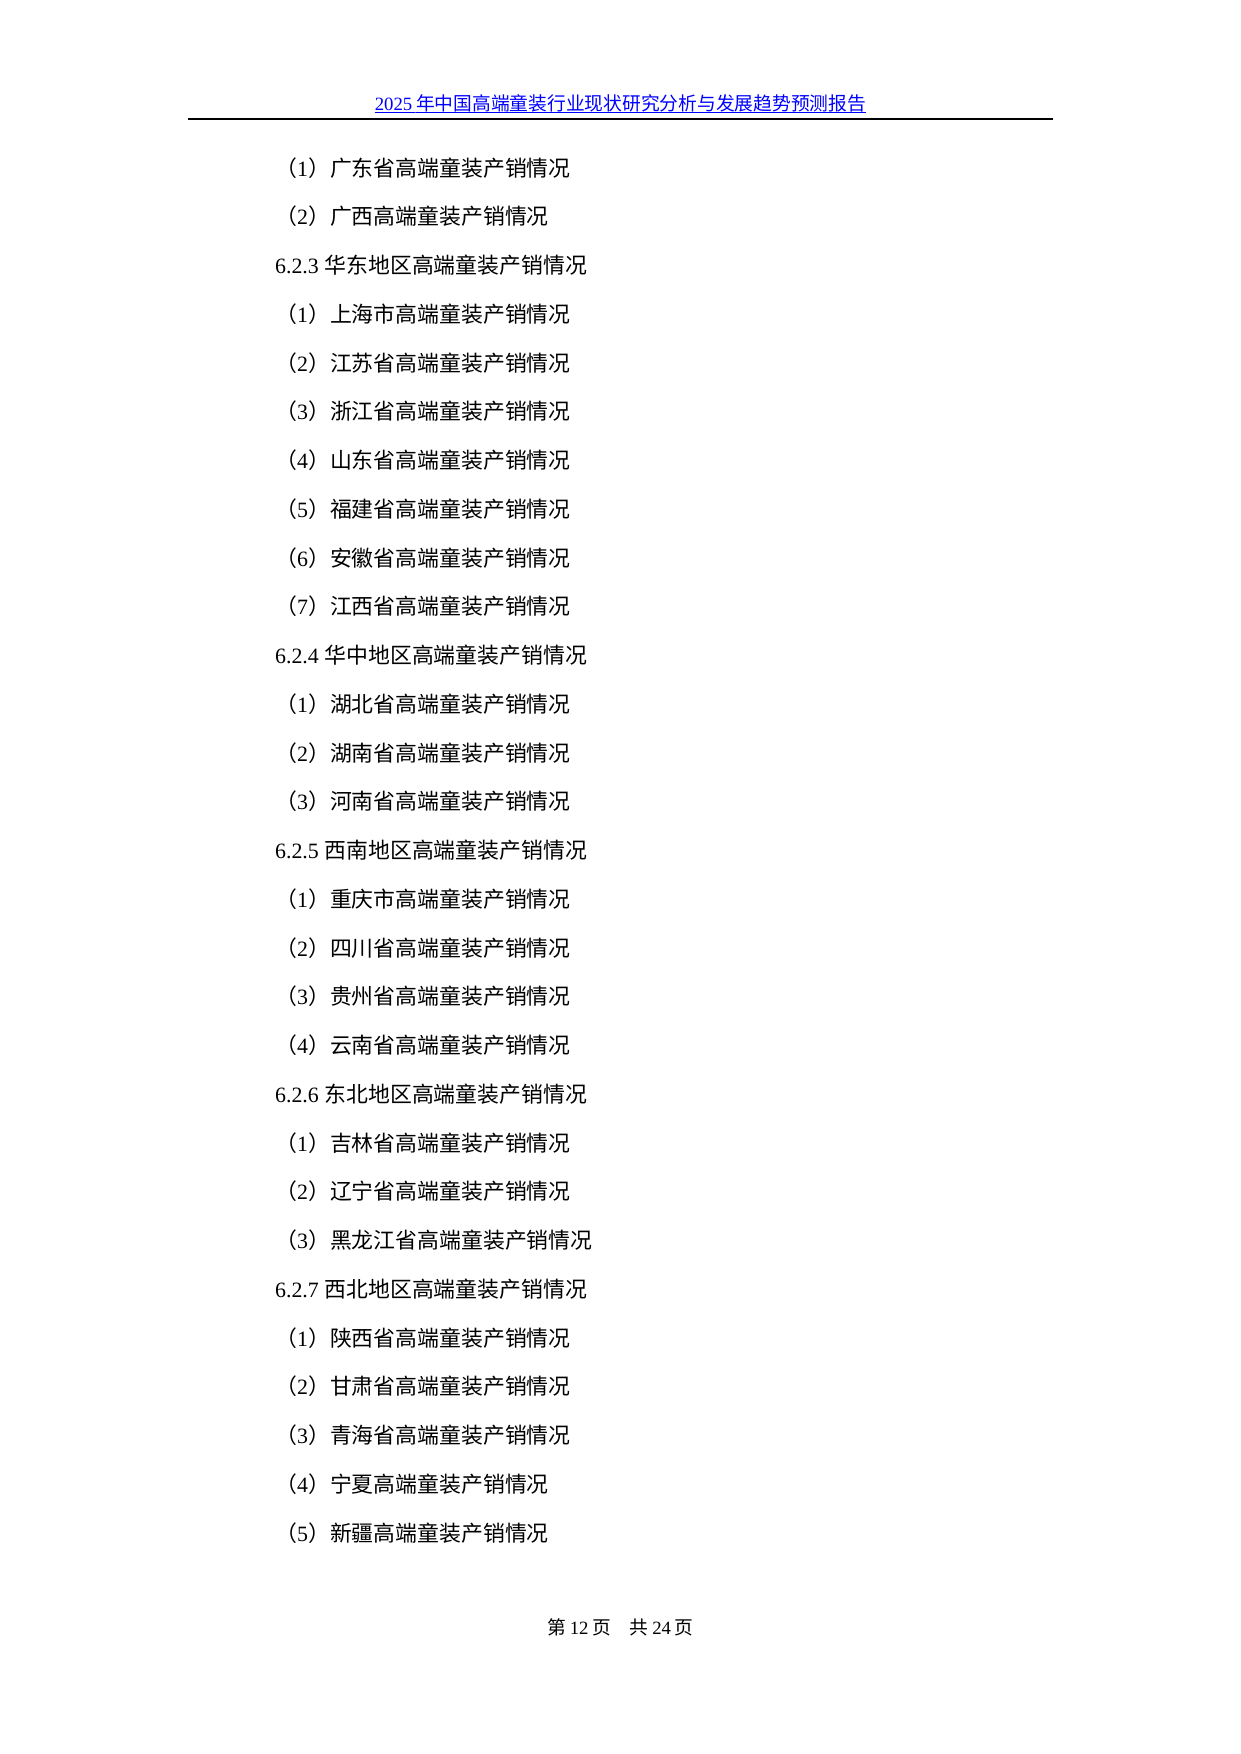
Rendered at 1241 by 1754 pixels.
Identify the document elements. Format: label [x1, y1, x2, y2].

text [187, 150, 1053, 1548]
